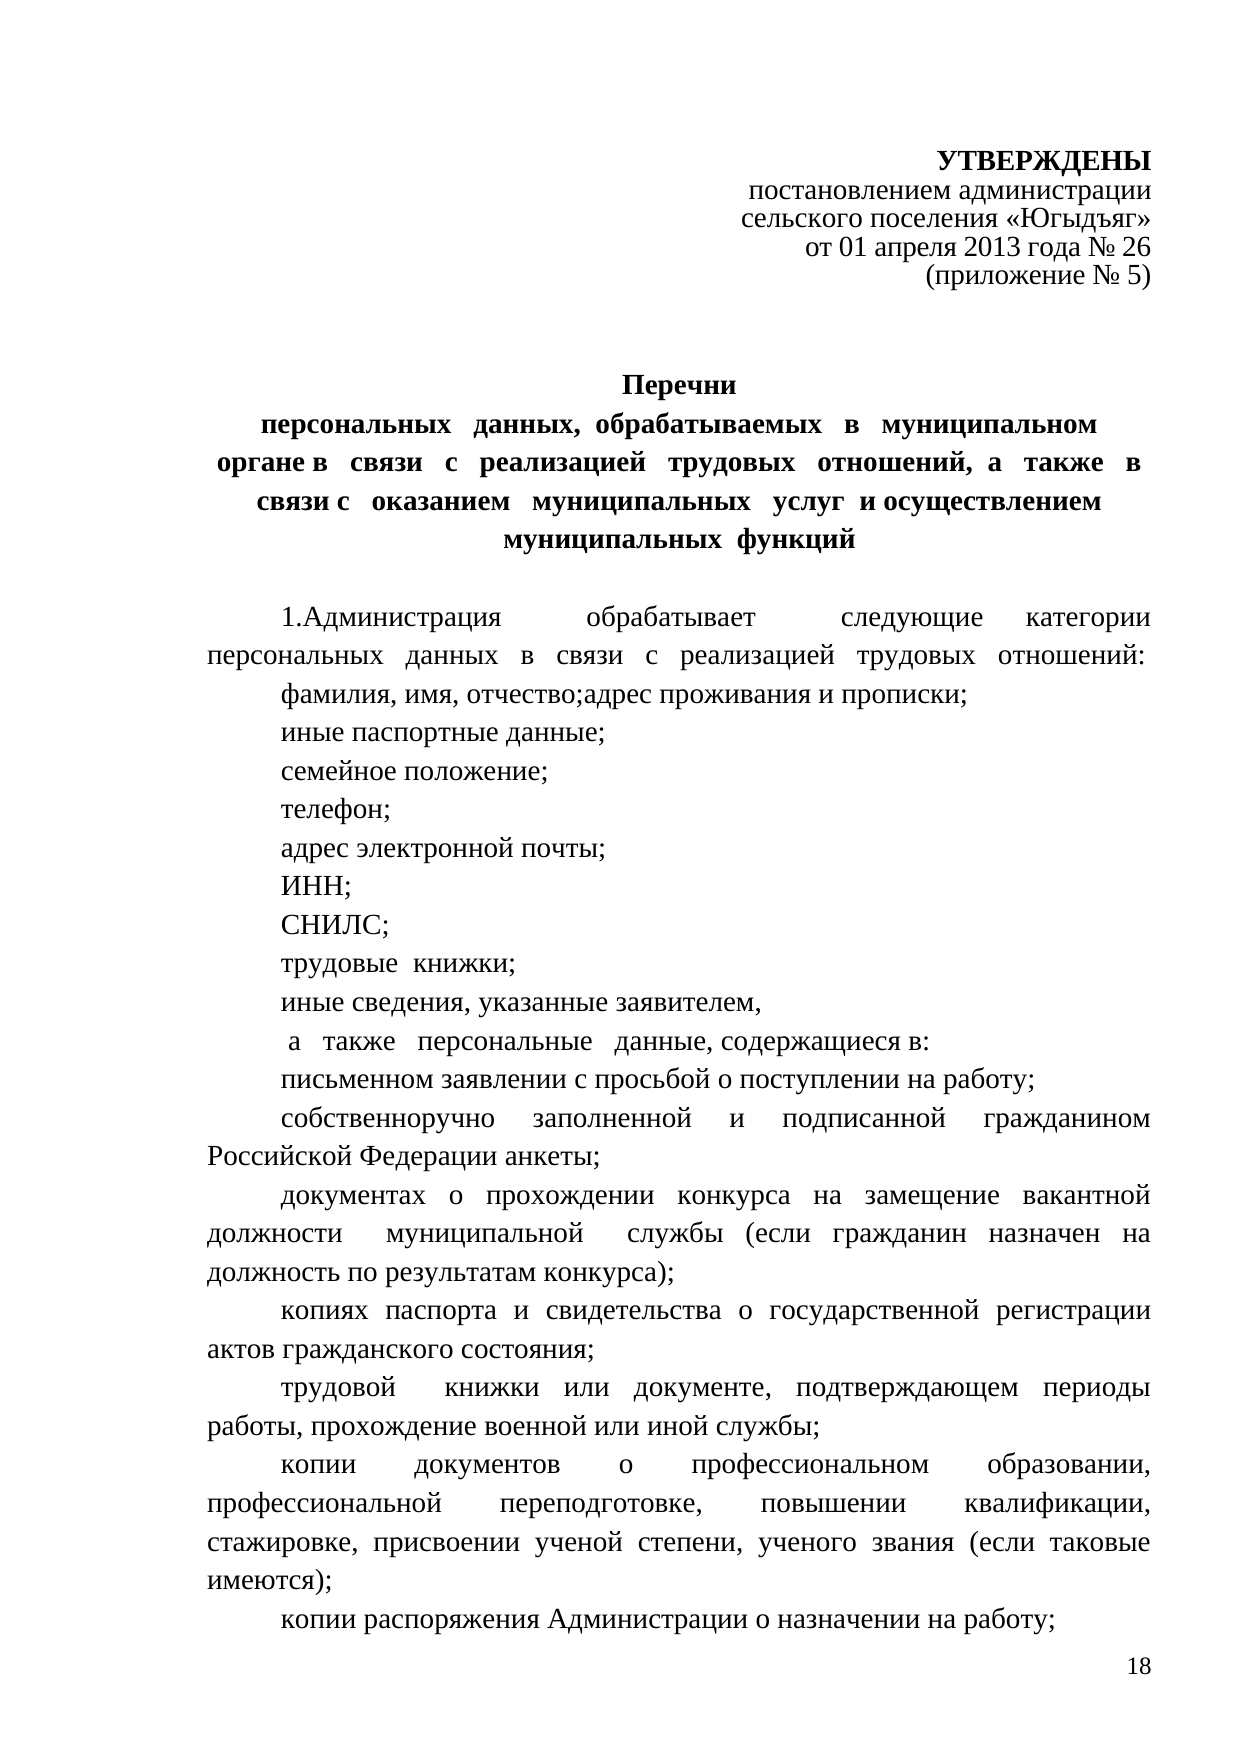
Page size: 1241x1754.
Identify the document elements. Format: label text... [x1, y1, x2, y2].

text УТВЕРЖДЕНЫ [207, 148, 1152, 176]
text постановлением администрации [207, 176, 1152, 205]
text иные паспортные данные; [207, 714, 1152, 748]
text копии распоряжения Администрации о назначении на работу; [207, 1601, 1152, 1634]
text СНИЛС; [207, 907, 1152, 941]
text копии документов о профессиональном образовании, профессиональной переподготовке, повышении квалификации, стажировке, присвоении ученой степени, ученого звания (если таковые имеются); [207, 1447, 1152, 1596]
text собственноручно заполненной и подписанной гражданином Российской Федерации анкеты; [207, 1100, 1152, 1172]
text документах о прохождении конкурса на замещение вакантной должности муниципальной службы (если гражданин назначен на должность по результатам конкурса); [207, 1177, 1152, 1287]
text копиях паспорта и свидетельства о государственной регистрации актов гражданского состояния; [207, 1292, 1152, 1364]
text семейное положение; [207, 753, 1152, 786]
text письменном заявлении с просьбой о поступлении на работу; [207, 1061, 1152, 1095]
text ИНН; [207, 868, 1152, 902]
text (приложение № 5) [207, 262, 1151, 290]
text фамилия, имя, отчество;адрес проживания и прописки; [207, 676, 1152, 709]
text трудовые книжки; [207, 946, 1152, 979]
text иные сведения, указанные заявителем, [207, 984, 1152, 1018]
text от 01 апреля 2013 года № 26 [207, 233, 1151, 262]
text телефон; [207, 791, 1152, 825]
text сельского поселения «Югыдъяг» [207, 205, 1152, 233]
text адрес электронной почты; [207, 830, 1152, 863]
text персональных данных, обрабатываемых в муниципальном органе в связи с реализацией трудовых отношений, а также в связи с оказанием муниципальных услуг и осуществлением муниципальных функций [207, 406, 1152, 555]
text а также персональные данные, содержащиеся в: [207, 1023, 1152, 1056]
text Перечни [207, 367, 1152, 401]
text 1.Администрация обрабатывает следующие категории персональных данных в связи с реализацией трудовых отношений: [207, 599, 1152, 671]
text трудовой книжки или документе, подтверждающем периоды работы, прохождение военной или иной службы; [207, 1369, 1152, 1442]
